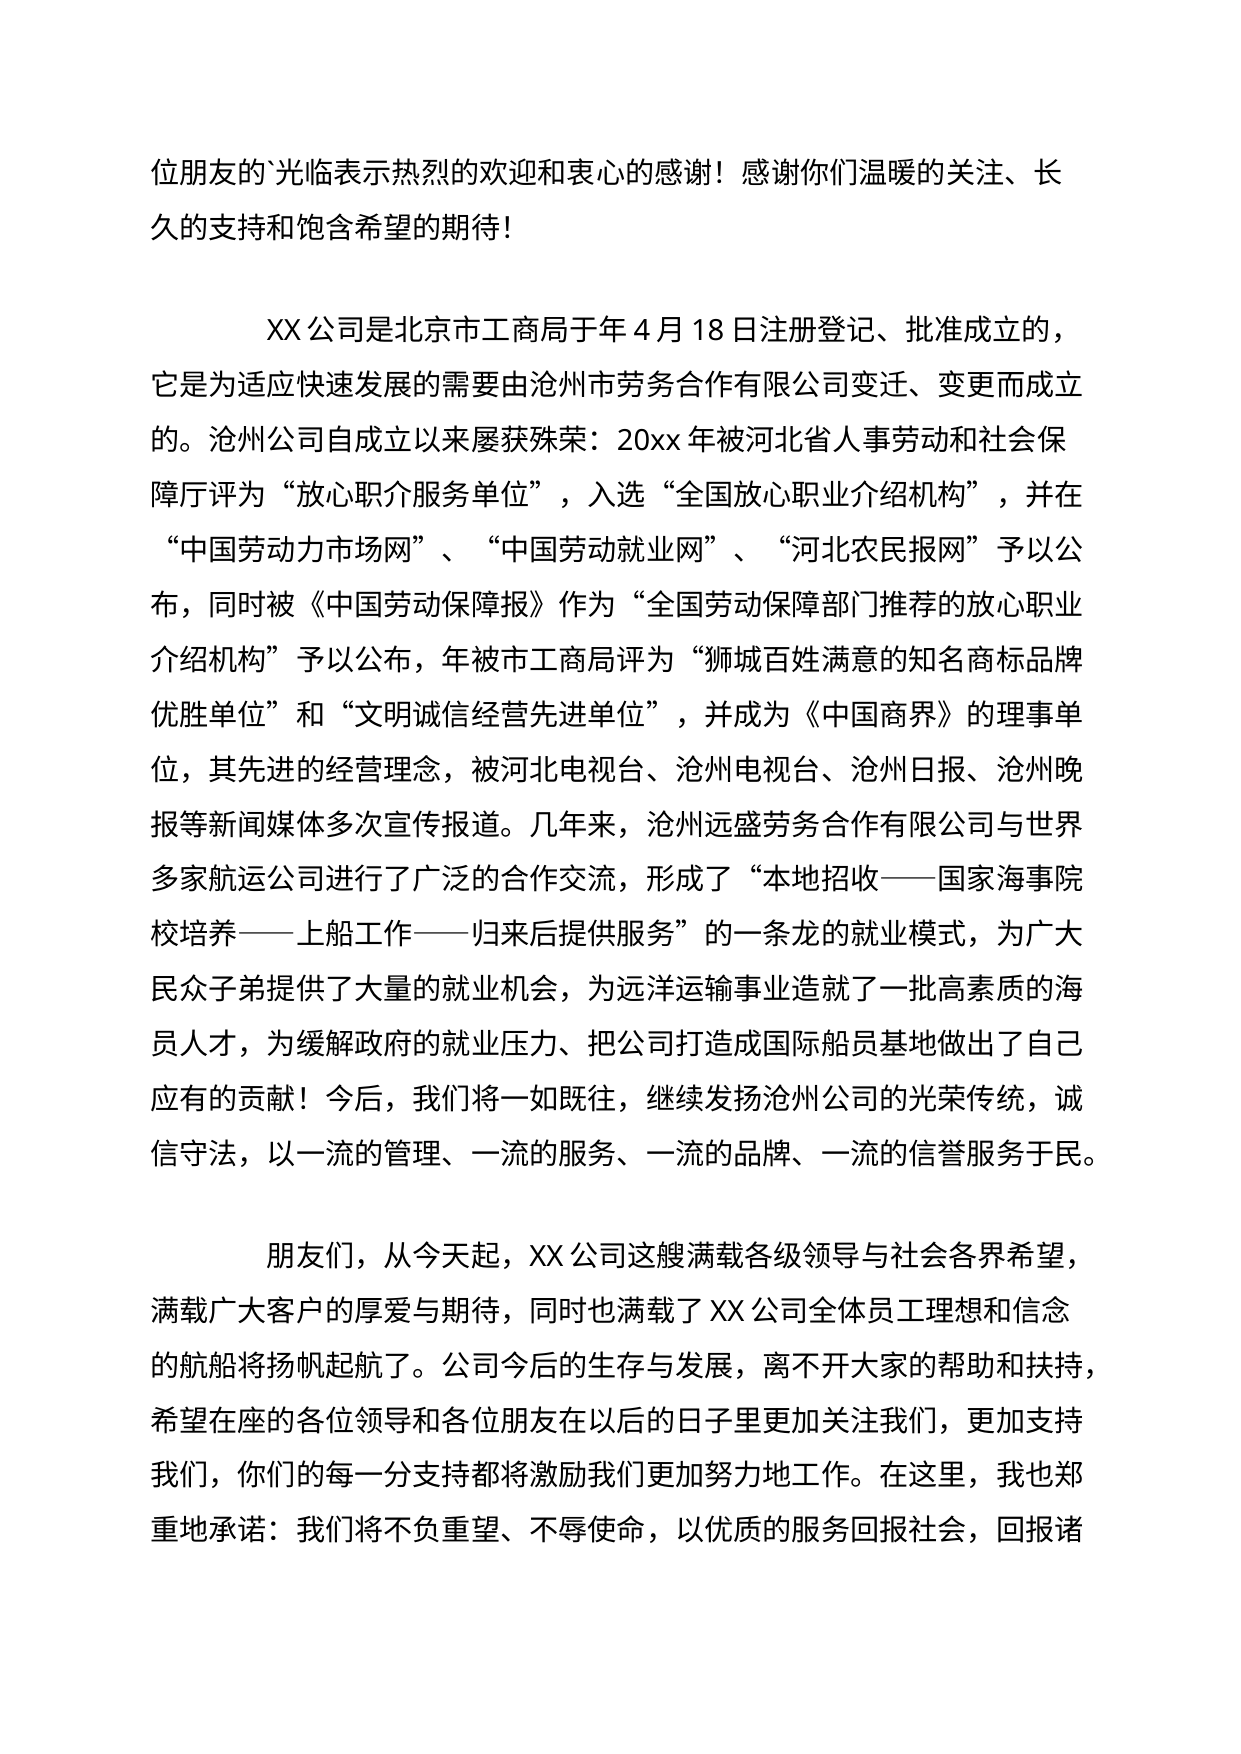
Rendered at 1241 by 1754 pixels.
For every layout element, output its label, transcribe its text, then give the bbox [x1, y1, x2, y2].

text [150, 1232, 1090, 1549]
text XX公司是北京市工商局于年4月18日注册登记、批准成立的，它是为适应快速发展的需要由沧州市劳务合作有限公司变迁、变更而成立的。沧州公司自成立以来屡获殊荣：20xx年被河北省人事劳动和社会保障厅评为“放心职介服务单位”，入选“全国放心职业介绍机构”，并在“中国劳动力市场网”、“中国劳动就业网”、“河北农民报网”予以公布，同时被《中国劳动保障报》作为“全国劳动保障部门推荐的放心职业介绍机构”予以公布，年被市工商局评为“狮城百姓满意的知名商标品牌优胜单位”和“文明诚信经营先进单位”，并成为《中国商界》的理事单位，其先进的经营理念，被河北电视台、沧州电视台、沧州日报、沧州晚报等新闻媒体多次宣传报道。几年来，沧州远盛劳务合作有限公司与世界多家航运公司进行了广泛的合作交流，形成了“本地招收——国家海事院校培养——上船工作——归来后提供服务”的一条龙的就业模式，为广大民众子弟提供了大量的就业机会，为远洋运输事业造就了一批高素质的海员人才，为缓解政府的就业压力、把公司打造成国际船员基地做出了自己应有的贡献！今后，我们将一如既往，继续发扬沧州公司的光荣传统，诚信守法，以一流的管理、一流的服务、一流的品牌、一流的信誉服务于民。 [150, 307, 1090, 1173]
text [150, 150, 1090, 247]
